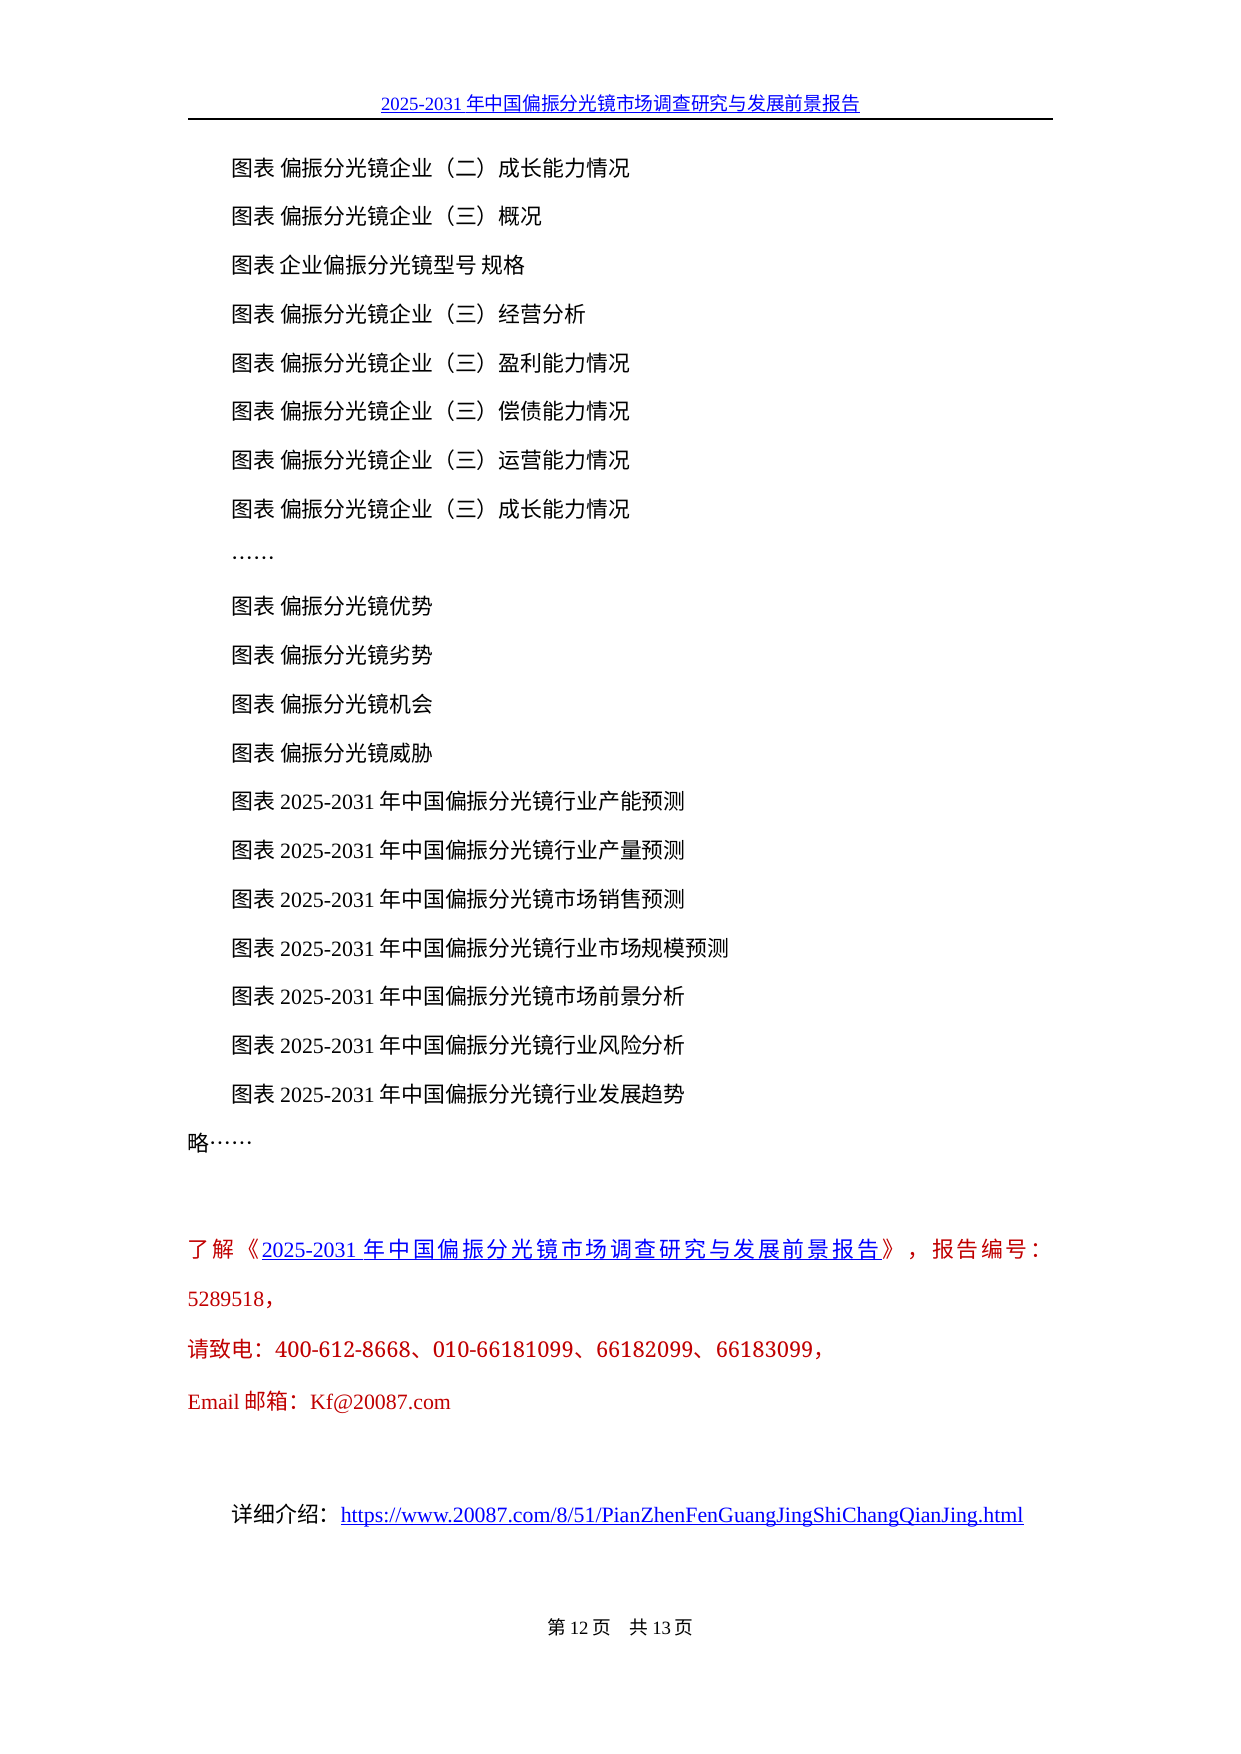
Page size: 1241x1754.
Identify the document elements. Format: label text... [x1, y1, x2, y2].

text 详细介绍：https://www.20087.com/8/51/PianZhenFenGuangJingShiChangQianJing.html [187, 1496, 1053, 1529]
text 了解《2025-2031年中国偏振分光镜市场调查研究与发展前景报告》，报告编号：5289518， [187, 1232, 1053, 1313]
text Email邮箱：Kf@20087.com [187, 1383, 1053, 1416]
text 请致电：400-612-8668、010-66181099、66182099、66183099， [187, 1332, 1053, 1364]
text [187, 150, 1053, 1158]
